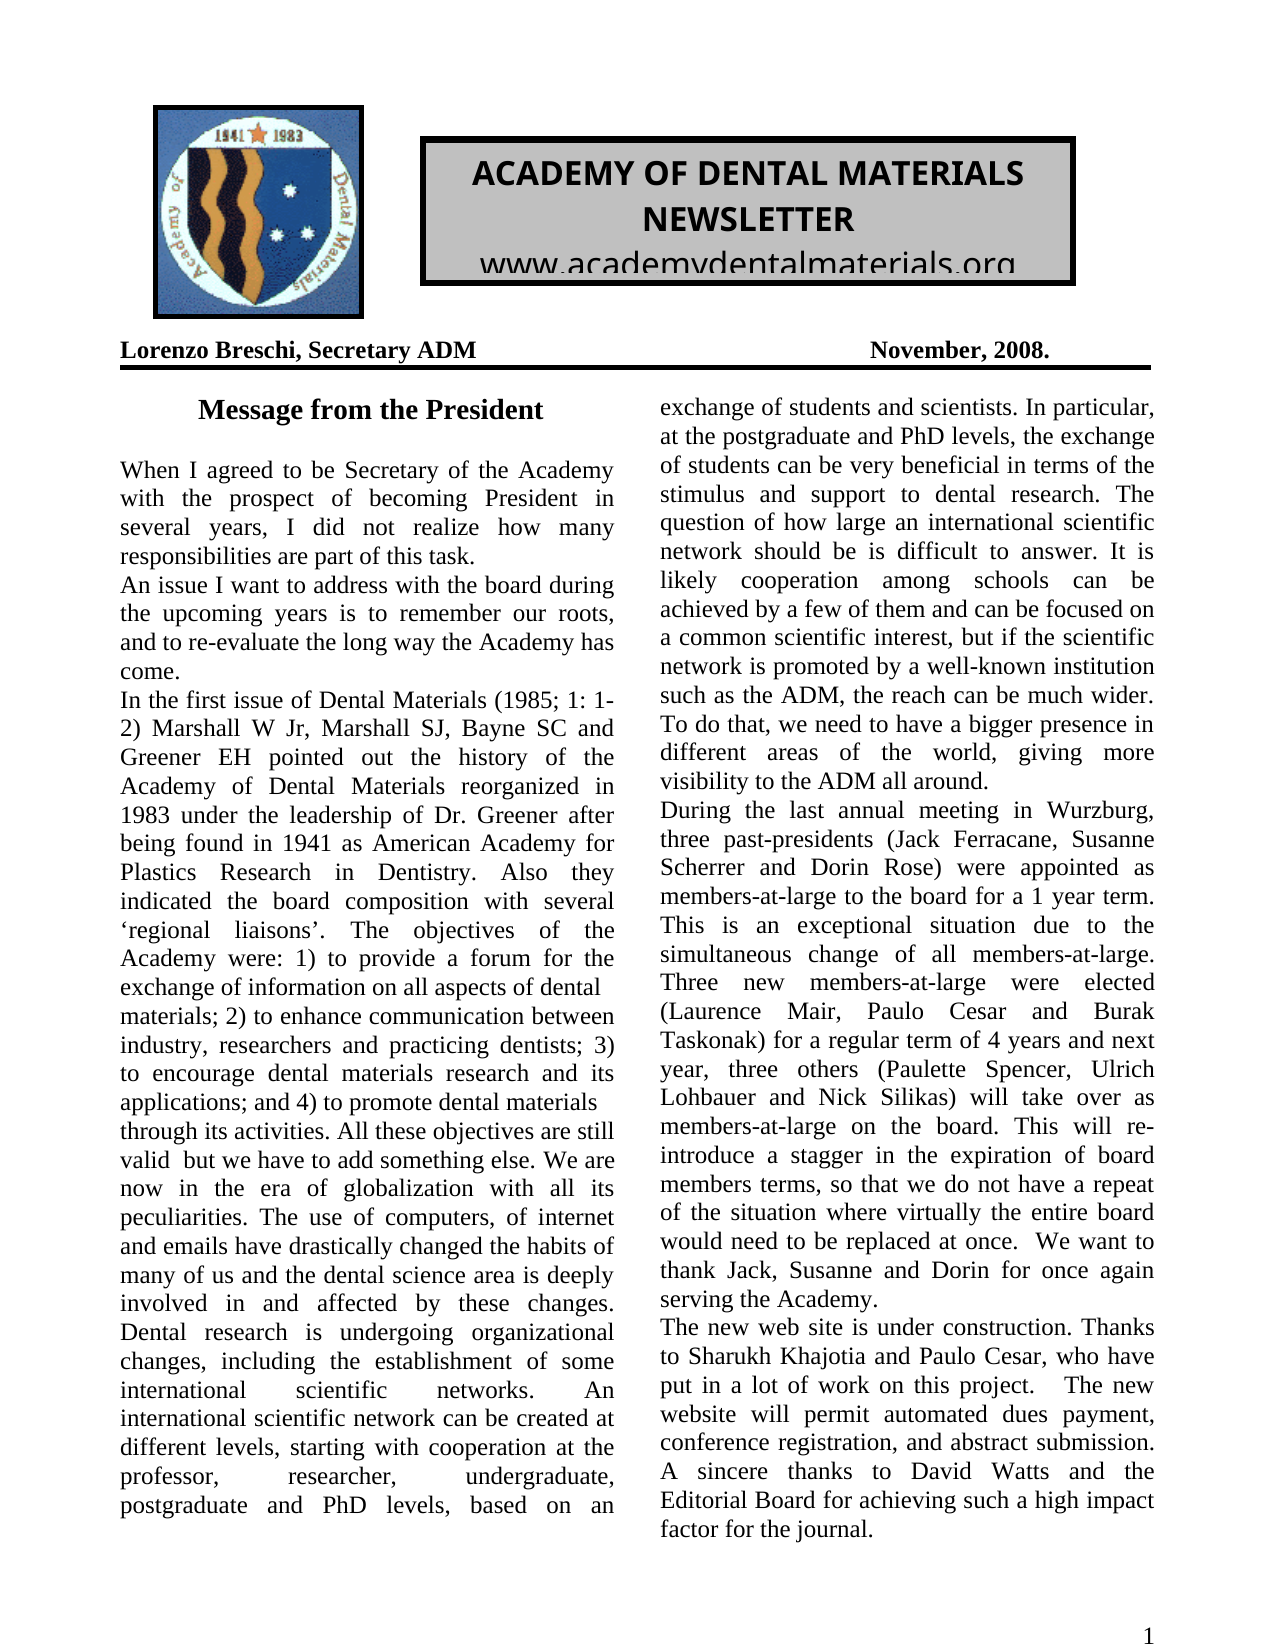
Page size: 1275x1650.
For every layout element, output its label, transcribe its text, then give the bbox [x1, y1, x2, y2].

text through its activities. All these objectives are still valid but we have to add something else. We are now in the era of globalization with all its peculiarities. The use of computers, of internet and emails have drastically changed the habits of many of us and the dental science area is deeply involved in and affected by these changes. Dental research is undergoing organizational changes, including the establishment of some international scientific networks. An international scientific network can be created at different levels, starting with cooperation at the professor, researcher, undergraduate, postgraduate and PhD levels, based on an exchange of students and scientists. In particular, at the postgraduate and PhD levels, the exchange of students can be very beneficial in terms of the stimulus and support to dental research. The question of how large an international scientific network should be is difficult to answer. It is likely cooperation among schools can be achieved by a few of them and can be focused on a common scientific interest, but if the scientific network is promoted by a well-known institution such as the ADM, the reach can be much wider. To do that, we need to have a bigger presence in different areas of the world, giving more visibility to the ADM all around. [660, 392, 1155, 795]
text through its activities. All these objectives are still valid but we have to add something else. We are now in the era of globalization with all its peculiarities. The use of computers, of internet and emails have drastically changed the habits of many of us and the dental science area is deeply involved in and affected by these changes. Dental research is undergoing organizational changes, including the establishment of some international scientific networks. An international scientific network can be created at different levels, starting with cooperation at the professor, researcher, undergraduate, postgraduate and PhD levels, based on an exchange of students and scientists. In particular, at the postgraduate and PhD levels, the exchange of students can be very beneficial in terms of the stimulus and support to dental research. The question of how large an international scientific network should be is difficult to answer. It is likely cooperation among schools can be achieved by a few of them and can be focused on a common scientific interest, but if the scientific network is promoted by a well-known institution such as the ADM, the reach can be much wider. To do that, we need to have a bigger presence in different areas of the world, giving more visibility to the ADM all around. [120, 1116, 615, 1518]
text An issue I want to address with the board during the upcoming years is to remember our roots, and to re-evaluate the long way the Academy has come. [120, 570, 615, 685]
text When I agreed to be Secretary of the Academy with the prospect of becoming President in several years, I did not realize how many responsibilities are part of this task. [120, 455, 615, 570]
text During the last annual meeting in Wurzburg, three past-presidents (Jack Ferracane, Susanne Scherrer and Dorin Rose) were appointed as members-at-large to the board for a 1 year term. This is an exceptional situation due to the simultaneous change of all members-at-large. Three new members-at-large were elected (Laurence Mair, Paulo Cesar and Burak Taskonak) for a regular term of 4 years and next year, three others (Paulette Spencer, Ulrich Lohbauer and Nick Silikas) will take over as members-at-large on the board. This will re-introduce a stagger in the expiration of board members terms, so that we do not have a repeat of the situation where virtually the entire board would need to be replaced at once. We want to thank Jack, Susanne and Dorin for once again serving the Academy. [660, 795, 1155, 1312]
text In the first issue of Dental Materials (1985; 1: 1-2) Marshall W Jr, Marshall SJ, Bayne SC and Greener EH pointed out the history of the Academy of Dental Materials reorganized in 1983 under the leadership of Dr. Greener after being found in 1941 as American Academy for Plastics Research in Dentistry. Also they indicated the board composition with several ‘regional liaisons’. The objectives of the Academy were: 1) to provide a forum for the exchange of information on all aspects of dental [120, 685, 615, 1001]
text Message from the President [120, 392, 621, 426]
text Lorenzo Breschi, Secretary ADM November, 2008. [120, 335, 1155, 364]
text The new web site is under construction. Thanks to Sharukh Khajotia and Paulo Cesar, who have put in a lot of work on this project. The new website will permit automated dues payment, conference registration, and abstract submission. A sincere thanks to David Watts and the Editorial Board for achieving such a high impact factor for the journal. [660, 1312, 1155, 1542]
text materials; 2) to enhance communication between industry, researchers and practicing dentists; 3) to encourage dental materials research and its applications; and 4) to promote dental materials [120, 1001, 615, 1116]
